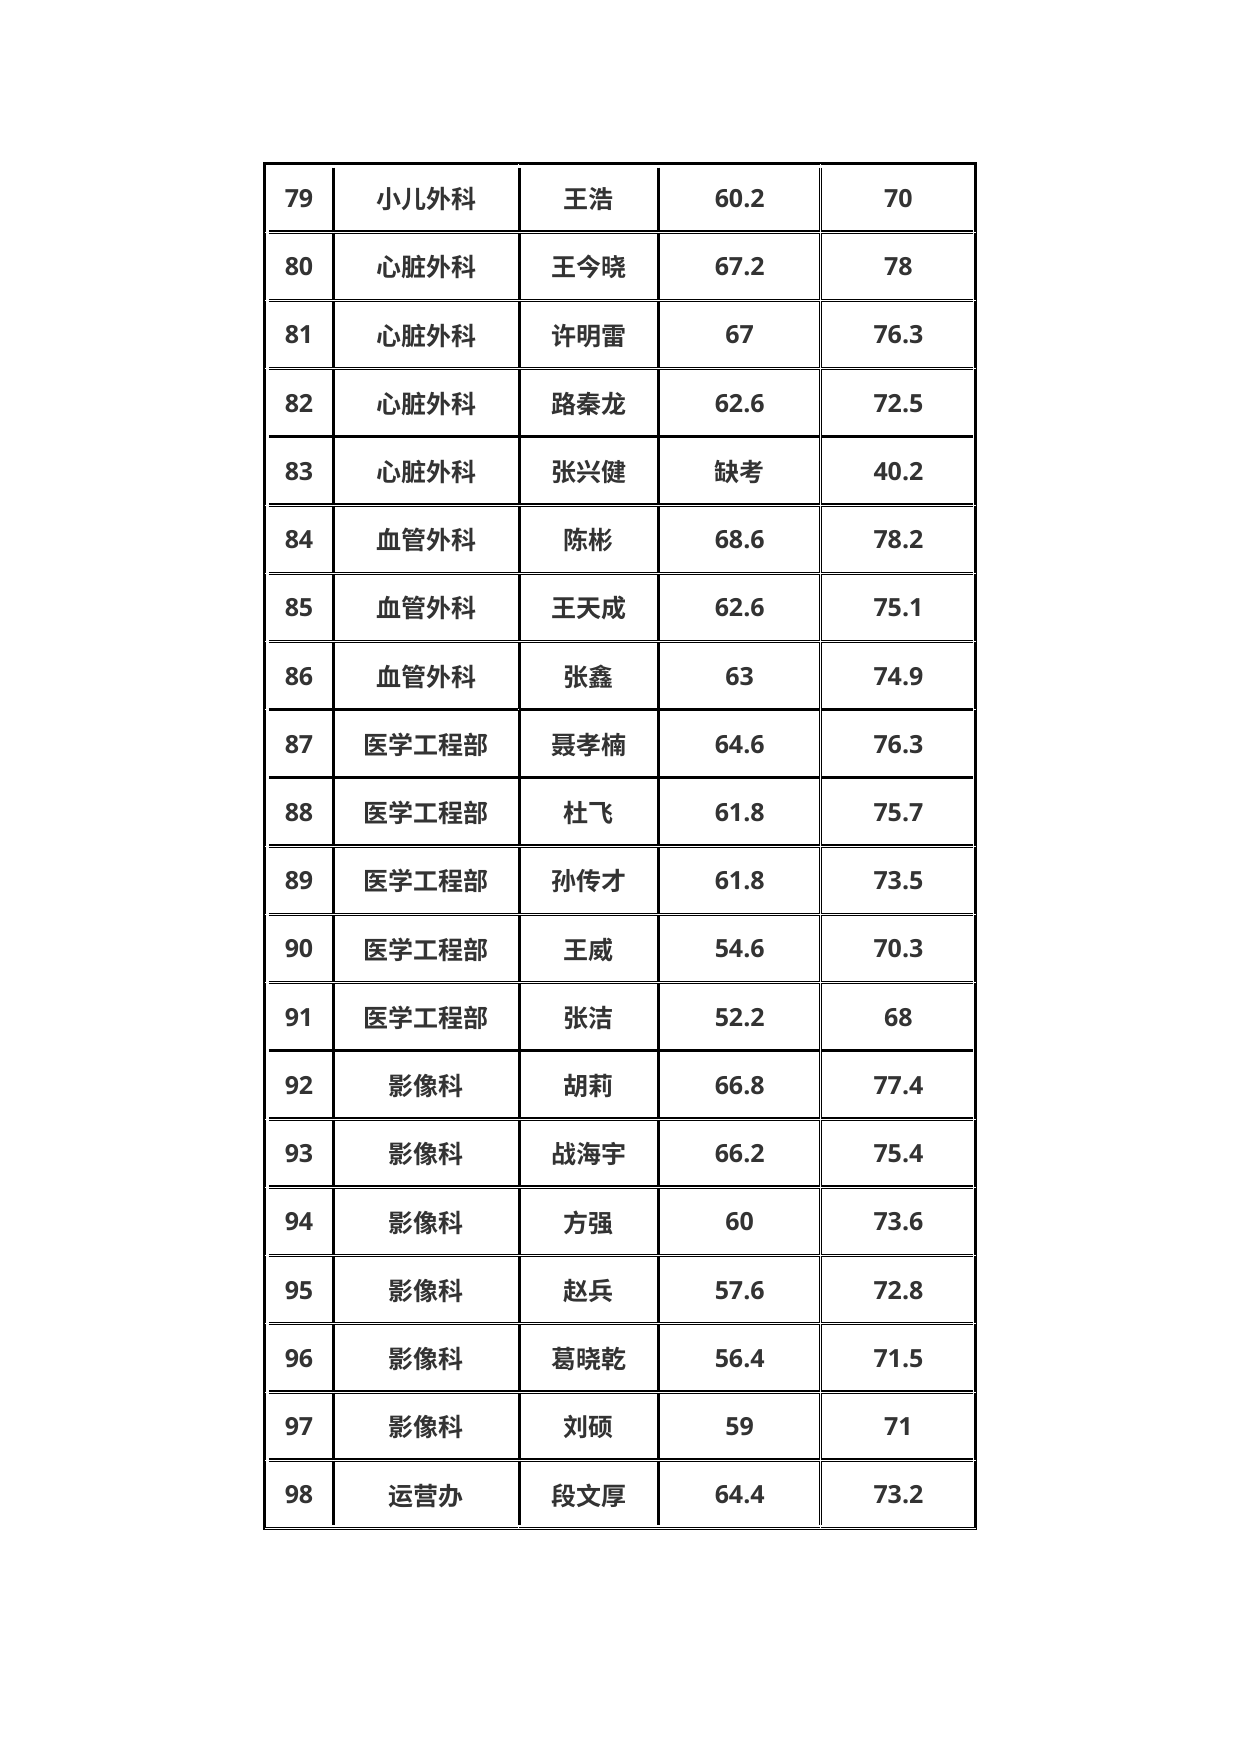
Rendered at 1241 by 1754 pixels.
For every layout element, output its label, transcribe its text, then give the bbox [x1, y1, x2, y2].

table_cell 61.8 [660, 848, 819, 912]
table_cell 许明雷 [521, 302, 657, 367]
table_cell 影像科 [335, 1052, 518, 1117]
table_cell 70.3 [822, 913, 975, 981]
table_cell 影像科 [335, 1325, 518, 1390]
table_cell 陈彬 [521, 507, 657, 571]
table_cell 93 [266, 1117, 332, 1185]
table_cell 医学工程部 [335, 848, 518, 912]
table_cell 影像科 [335, 1189, 518, 1254]
table_cell 73.2 [821, 1458, 975, 1527]
table_cell 张鑫 [521, 643, 657, 708]
table_cell 赵兵 [521, 1257, 657, 1322]
table_cell 87 [265, 708, 332, 776]
table_cell 聂孝楠 [521, 711, 657, 776]
table_cell 88 [266, 776, 332, 844]
table_cell 71.5 [821, 1322, 976, 1390]
table_cell 胡莉 [521, 1052, 657, 1117]
table_cell 王今晓 [521, 234, 657, 298]
table_cell 运营办 [333, 1462, 519, 1527]
table_cell 医学工程部 [335, 711, 518, 776]
table_cell 70 [821, 165, 974, 230]
table_cell 63 [660, 643, 819, 708]
table_cell 54.6 [660, 916, 819, 981]
table_cell 缺考 [660, 438, 819, 503]
table_cell 刘硕 [521, 1394, 657, 1458]
table_cell 81 [266, 299, 332, 367]
table_cell 67 [660, 302, 819, 367]
table_cell 路秦龙 [521, 370, 657, 435]
table_cell 92 [266, 1049, 332, 1117]
table_cell 83 [266, 435, 332, 503]
table_cell 86 [266, 640, 332, 708]
table_cell 75.1 [822, 571, 975, 639]
table_cell 66.8 [660, 1052, 819, 1117]
table_cell 64.4 [658, 1462, 821, 1527]
table_cell 67.2 [660, 234, 819, 298]
table_cell 73.5 [822, 844, 975, 912]
table_cell 战海宇 [521, 1121, 657, 1185]
table_cell 心脏外科 [335, 438, 518, 503]
table_cell 59 [660, 1394, 819, 1458]
table_cell 血管外科 [335, 507, 518, 571]
table_cell 73.6 [822, 1185, 975, 1254]
table_cell 血管外科 [335, 643, 518, 708]
table_cell 89 [266, 844, 332, 912]
table_cell 72.8 [821, 1254, 976, 1322]
table_cell 张洁 [521, 984, 657, 1049]
table_cell 影像科 [335, 1257, 518, 1322]
table_cell 52.2 [660, 984, 819, 1049]
table_cell 杜飞 [521, 779, 657, 844]
table_cell 76.3 [822, 299, 975, 367]
table_cell 74.9 [822, 640, 975, 708]
table_cell 王天成 [521, 575, 657, 639]
table_cell 80 [266, 230, 332, 298]
table_cell 84 [266, 503, 332, 571]
table_cell 68.6 [660, 507, 819, 571]
table_cell 影像科 [335, 1121, 518, 1185]
table_cell 85 [266, 571, 332, 639]
table_cell 62.6 [660, 575, 819, 639]
table_cell 40.2 [822, 435, 974, 503]
table_cell 王威 [521, 916, 657, 981]
table_cell 张兴健 [521, 438, 657, 503]
table_cell 62.6 [660, 370, 819, 435]
table_cell 61.8 [660, 779, 819, 844]
table_cell 77.4 [822, 1049, 974, 1117]
table_cell 72.5 [821, 367, 976, 435]
table_cell 98 [266, 1458, 333, 1527]
table_cell 78 [822, 230, 975, 298]
table_cell 医学工程部 [335, 916, 518, 981]
table_cell 82 [265, 367, 333, 435]
table_cell 方强 [521, 1189, 657, 1254]
table_cell 60 [660, 1189, 819, 1254]
table_cell 97 [266, 1390, 332, 1458]
table_cell 75.7 [822, 776, 974, 844]
table_cell 95 [265, 1254, 333, 1322]
table_cell 57.6 [660, 1257, 819, 1322]
table_cell 68 [821, 981, 976, 1049]
table_cell 心脏外科 [335, 370, 518, 435]
table_cell 71 [822, 1390, 975, 1458]
table_cell 96 [265, 1322, 333, 1390]
table_cell 56.4 [660, 1325, 819, 1390]
table_cell 64.6 [660, 711, 819, 776]
table_cell 60.2 [658, 165, 821, 230]
table_cell 医学工程部 [335, 779, 518, 844]
table_cell 心脏外科 [335, 302, 518, 367]
table_cell 小儿外科 [333, 164, 519, 230]
table_cell 78.2 [822, 503, 975, 571]
table_cell 90 [266, 913, 332, 981]
table_cell 76.3 [822, 708, 976, 776]
table_cell 66.2 [660, 1121, 819, 1185]
table_cell 94 [266, 1185, 332, 1254]
table_cell 医学工程部 [335, 984, 518, 1049]
table_cell 王浩 [519, 165, 658, 230]
table_cell 75.4 [822, 1117, 975, 1185]
table_cell 血管外科 [335, 575, 518, 639]
table_cell 葛晓乾 [521, 1325, 657, 1390]
table_cell 心脏外科 [335, 234, 518, 298]
table_cell 孙传才 [521, 848, 657, 912]
table_cell 91 [265, 981, 333, 1049]
table_cell 79 [266, 165, 333, 230]
table_cell 影像科 [335, 1394, 518, 1458]
table_cell 段文厚 [519, 1462, 658, 1527]
